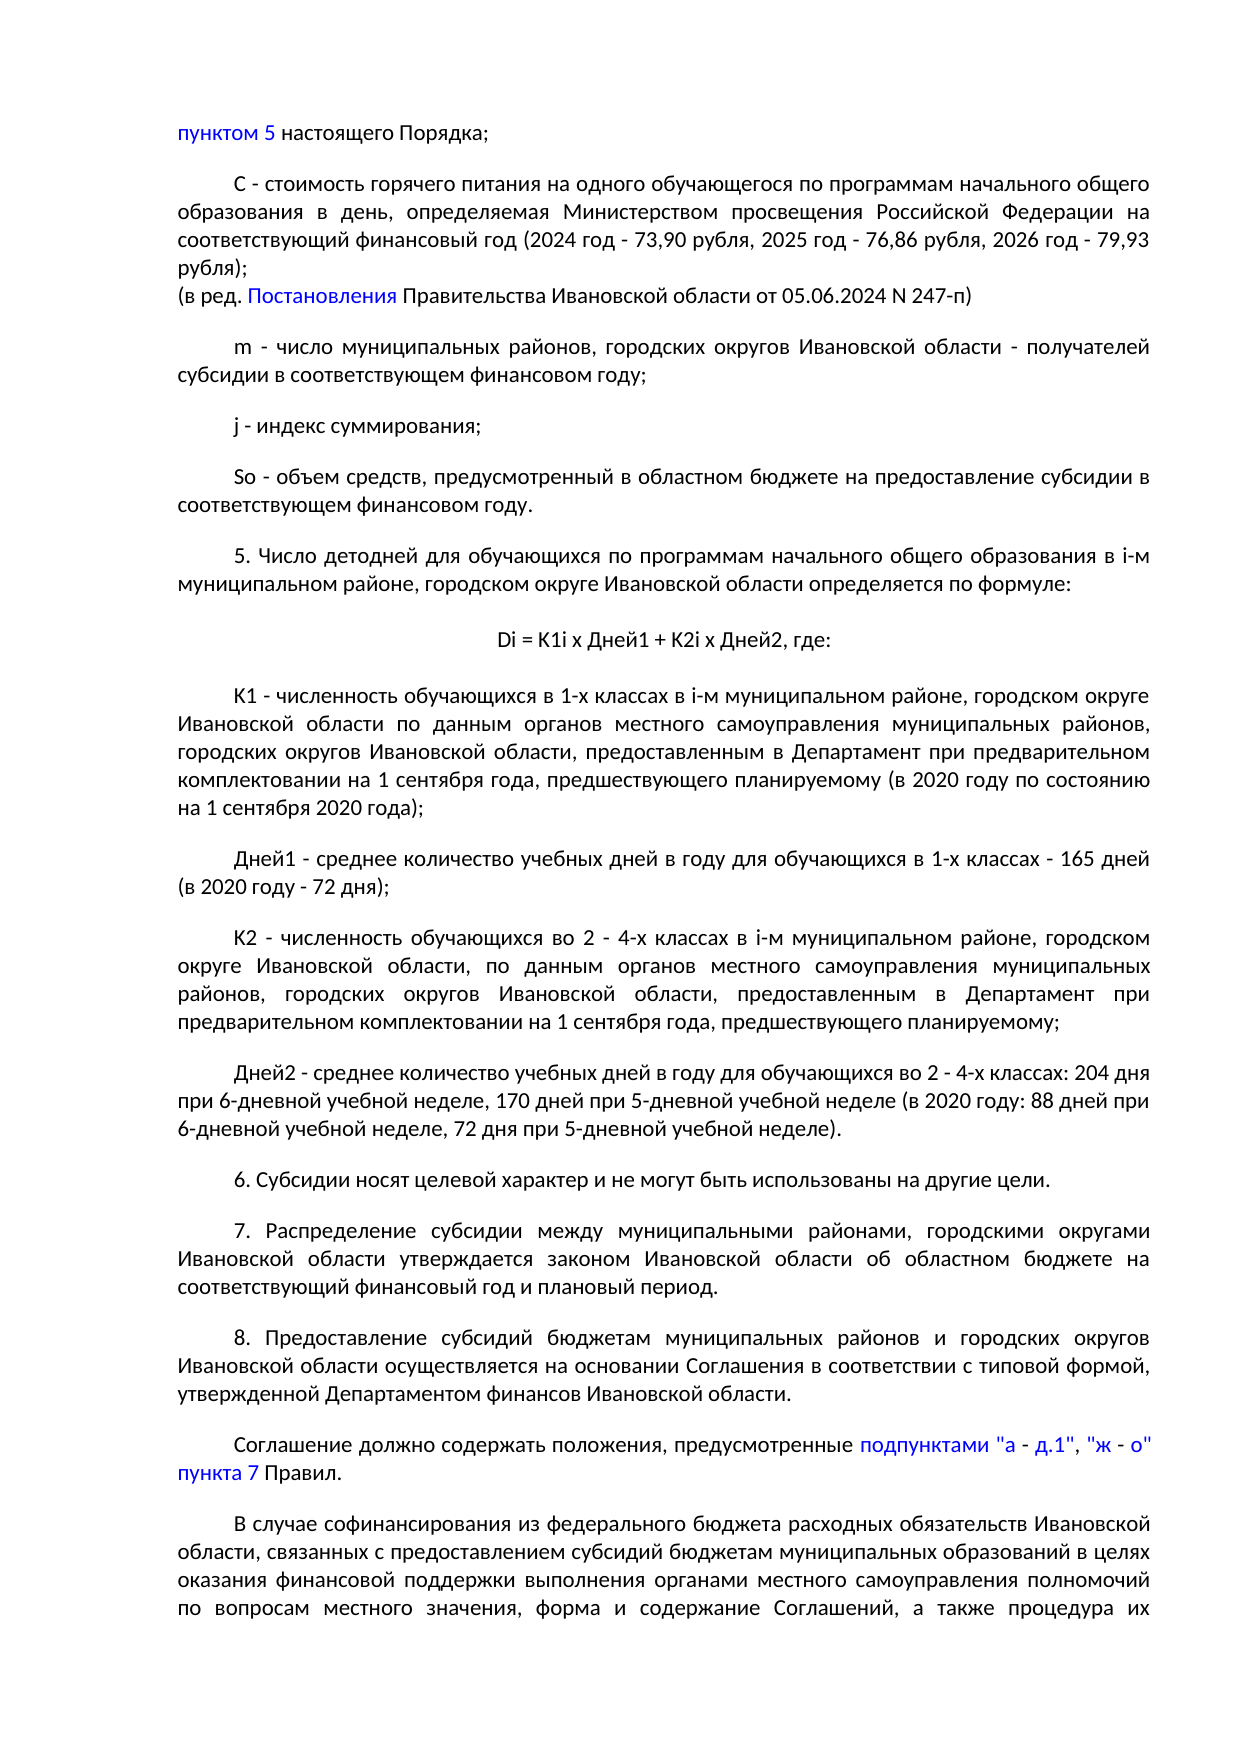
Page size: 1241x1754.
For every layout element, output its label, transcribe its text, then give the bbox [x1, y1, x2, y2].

text Дней2 - среднее количество учебных дней в году для обучающихся во 2 - 4-х классах: 204 дня при 6-дневной учебной неделе, 170 дней при 5-дневной учебной неделе (в 2020 году: 88 дней при 6-дневной учебной неделе, 72 дня при 5-дневной учебной неделе). [177, 1058, 1152, 1142]
text Соглашение должно содержать положения, предусмотренные подпунктами "а - д.1", "ж - о" пункта 7 Правил. [177, 1430, 1152, 1486]
text m - число муниципальных районов, городских округов Ивановской области - получателей субсидии в соответствующем финансовом году; [177, 332, 1152, 388]
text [177, 118, 1152, 146]
text Дней1 - среднее количество учебных дней в году для обучающихся в 1-х классах - 165 дней (в 2020 году - 72 дня); [177, 844, 1152, 900]
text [177, 1509, 1152, 1621]
text Sо - объем средств, предусмотренный в областном бюджете на предоставление субсидии в соответствующем финансовом году. [177, 462, 1152, 518]
text K1 - численность обучающихся в 1-х классах в i-м муниципальном районе, городском округе Ивановской области по данным органов местного самоуправления муниципальных районов, городских округов Ивановской области, предоставленным в Департамент при предварительном комплектовании на 1 сентября года, предшествующего планируемому (в 2020 году по состоянию на 1 сентября 2020 года); [177, 681, 1152, 821]
text Di = K1i x Дней1 + K2i x Дней2, где: [177, 625, 1152, 653]
text 5. Число детодней для обучающихся по программам начального общего образования в i-м муниципальном районе, городском округе Ивановской области определяется по формуле: [177, 541, 1152, 597]
text j - индекс суммирования; [177, 411, 1152, 439]
text С - стоимость горячего питания на одного обучающегося по программам начального общего образования в день, определяемая Министерством просвещения Российской Федерации на соответствующий финансовый год (2024 год - 73,90 рубля, 2025 год - 76,86 рубля, 2026 год - 79,93 рубля); [177, 169, 1152, 281]
text (в ред. Постановления Правительства Ивановской области от 05.06.2024 N 247-п) [177, 281, 1152, 309]
text 8. Предоставление субсидий бюджетам муниципальных районов и городских округов Ивановской области осуществляется на основании Соглашения в соответствии с типовой формой, утвержденной Департаментом финансов Ивановской области. [177, 1323, 1152, 1407]
text 6. Субсидии носят целевой характер и не могут быть использованы на другие цели. [177, 1165, 1152, 1193]
text 7. Распределение субсидии между муниципальными районами, городскими округами Ивановской области утверждается законом Ивановской области об областном бюджете на соответствующий финансовый год и плановый период. [177, 1216, 1152, 1300]
text K2 - численность обучающихся во 2 - 4-х классах в i-м муниципальном районе, городском округе Ивановской области, по данным органов местного самоуправления муниципальных районов, городских округов Ивановской области, предоставленным в Департамент при предварительном комплектовании на 1 сентября года, предшествующего планируемому; [177, 923, 1152, 1035]
